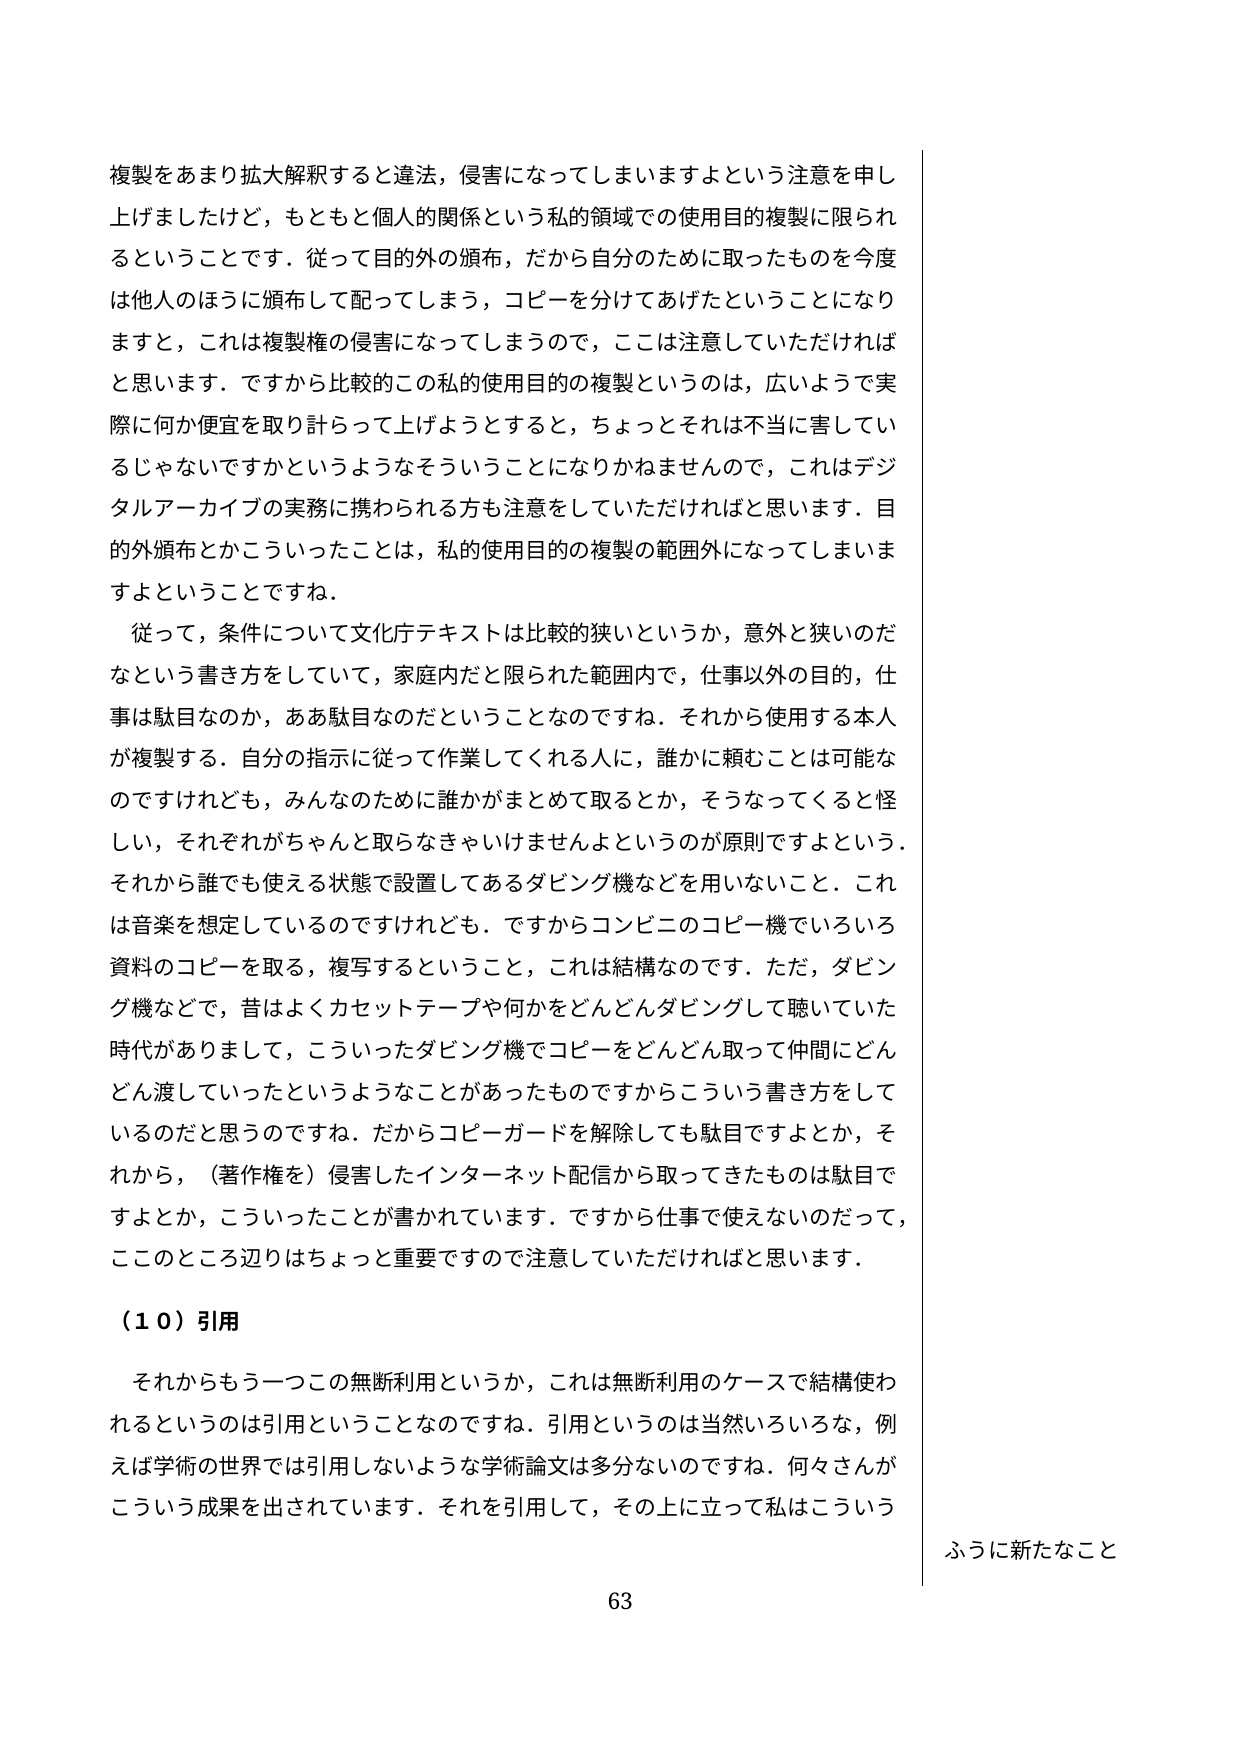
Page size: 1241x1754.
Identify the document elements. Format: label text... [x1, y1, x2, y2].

text （１０）引用 [109, 1296, 900, 1337]
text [109, 150, 900, 1275]
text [109, 1357, 900, 1566]
